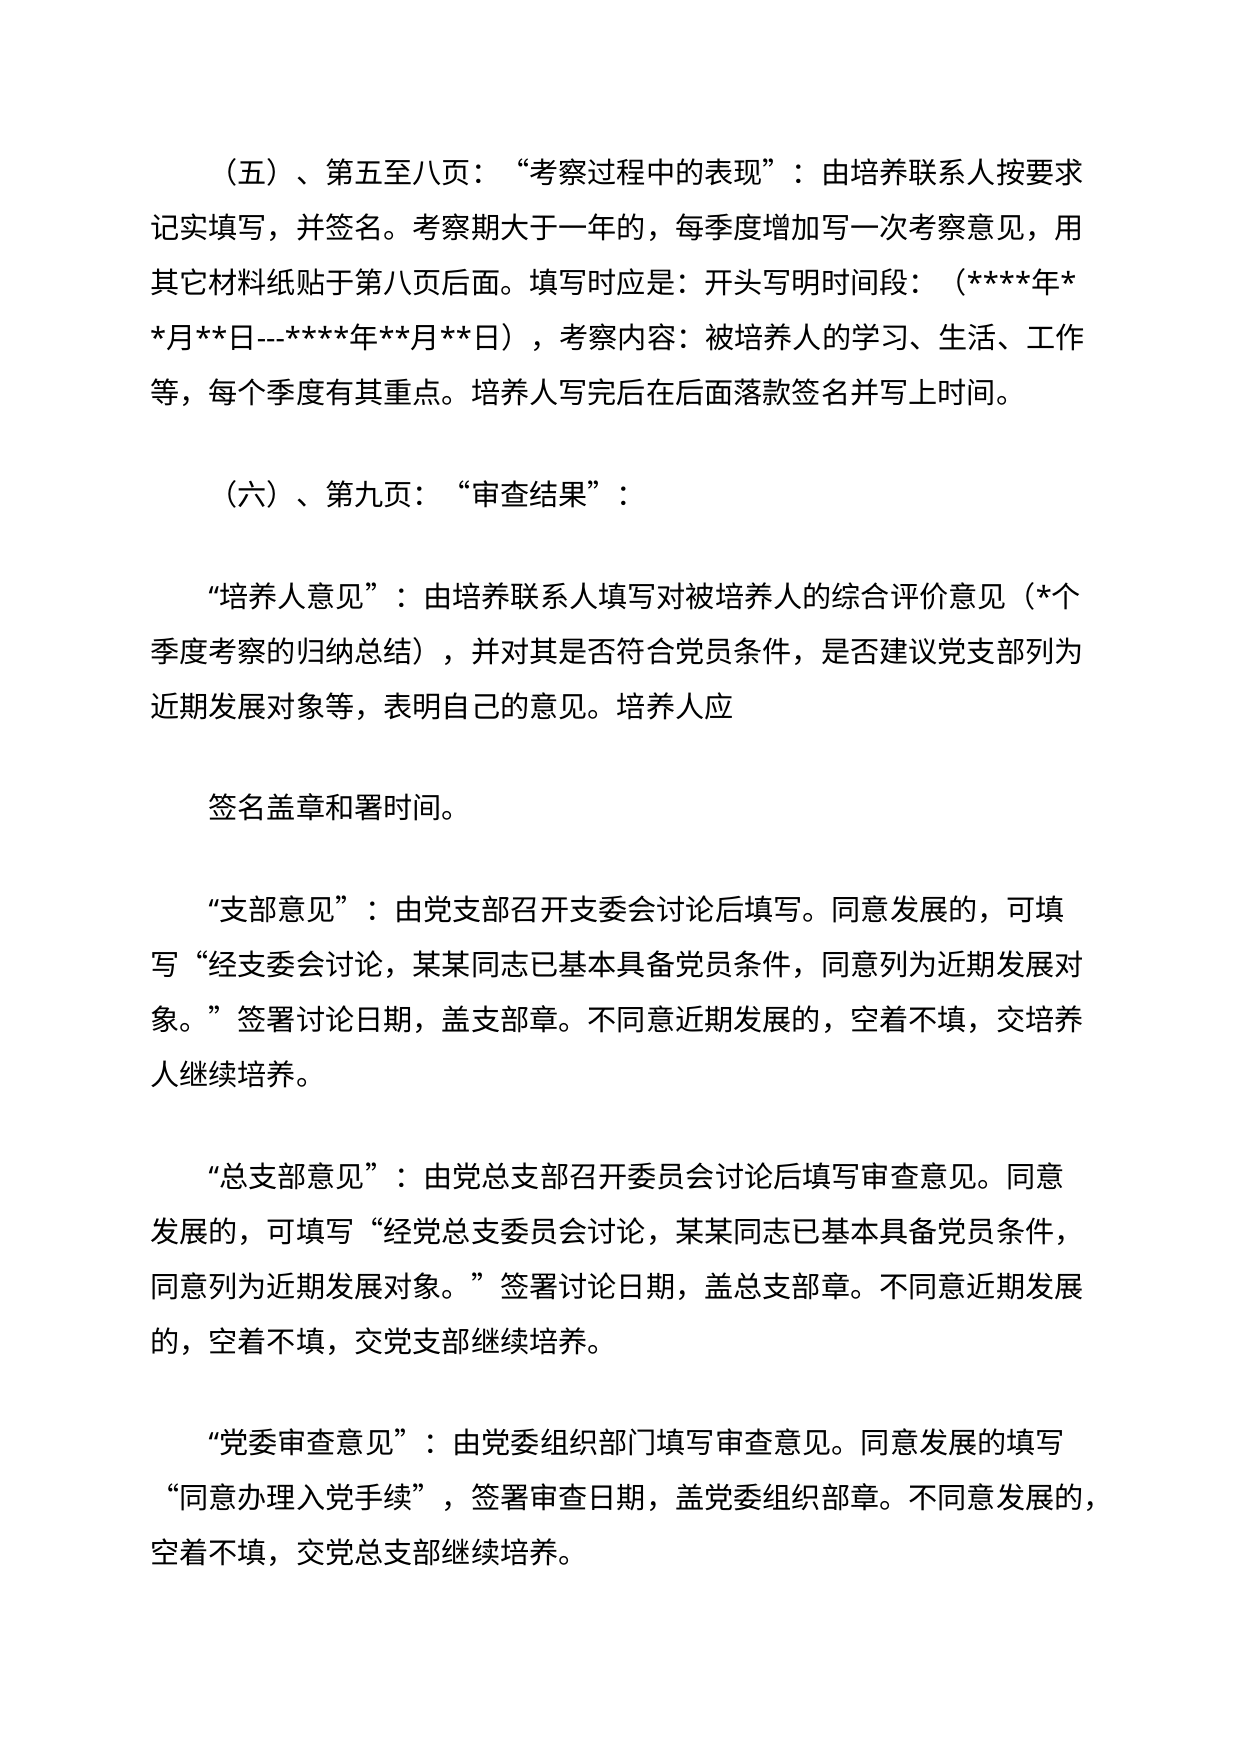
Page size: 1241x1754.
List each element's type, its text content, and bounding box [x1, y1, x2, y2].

text （六）、第九页：“审查结果”： [150, 472, 1090, 514]
text “支部意见”：由党支部召开支委会讨论后填写。同意发展的，可填写“经支委会讨论，某某同志已基本具备党员条件，同意列为近期发展对象。”签署讨论日期，盖支部章。不同意近期发展的，空着不填，交培养人继续培养。 [150, 887, 1090, 1094]
text 签名盖章和署时间。 [150, 785, 1090, 827]
text （五）、第五至八页：“考察过程中的表现”：由培养联系人按要求记实填写，并签名。考察期大于一年的，每季度增加写一次考察意见，用其它材料纸贴于第八页后面。填写时应是：开头写明时间段：（****年**月**日---****年**月**日），考察内容：被培养人的学习、生活、工作等，每个季度有其重点。培养人写完后在后面落款签名并写上时间。 [150, 150, 1090, 412]
text “培养人意见”：由培养联系人填写对被培养人的综合评价意见（*个季度考察的归纳总结），并对其是否符合党员条件，是否建议党支部列为近期发展对象等，表明自己的意见。培养人应 [150, 573, 1090, 726]
text “总支部意见”：由党总支部召开委员会讨论后填写审查意见。同意发展的，可填写“经党总支委员会讨论，某某同志已基本具备党员条件，同意列为近期发展对象。”签署讨论日期，盖总支部章。不同意近期发展的，空着不填，交党支部继续培养。 [150, 1153, 1090, 1360]
text “党委审查意见”：由党委组织部门填写审查意见。同意发展的填写“同意办理入党手续”，签署审查日期，盖党委组织部章。不同意发展的，空着不填，交党总支部继续培养。 [150, 1420, 1090, 1572]
